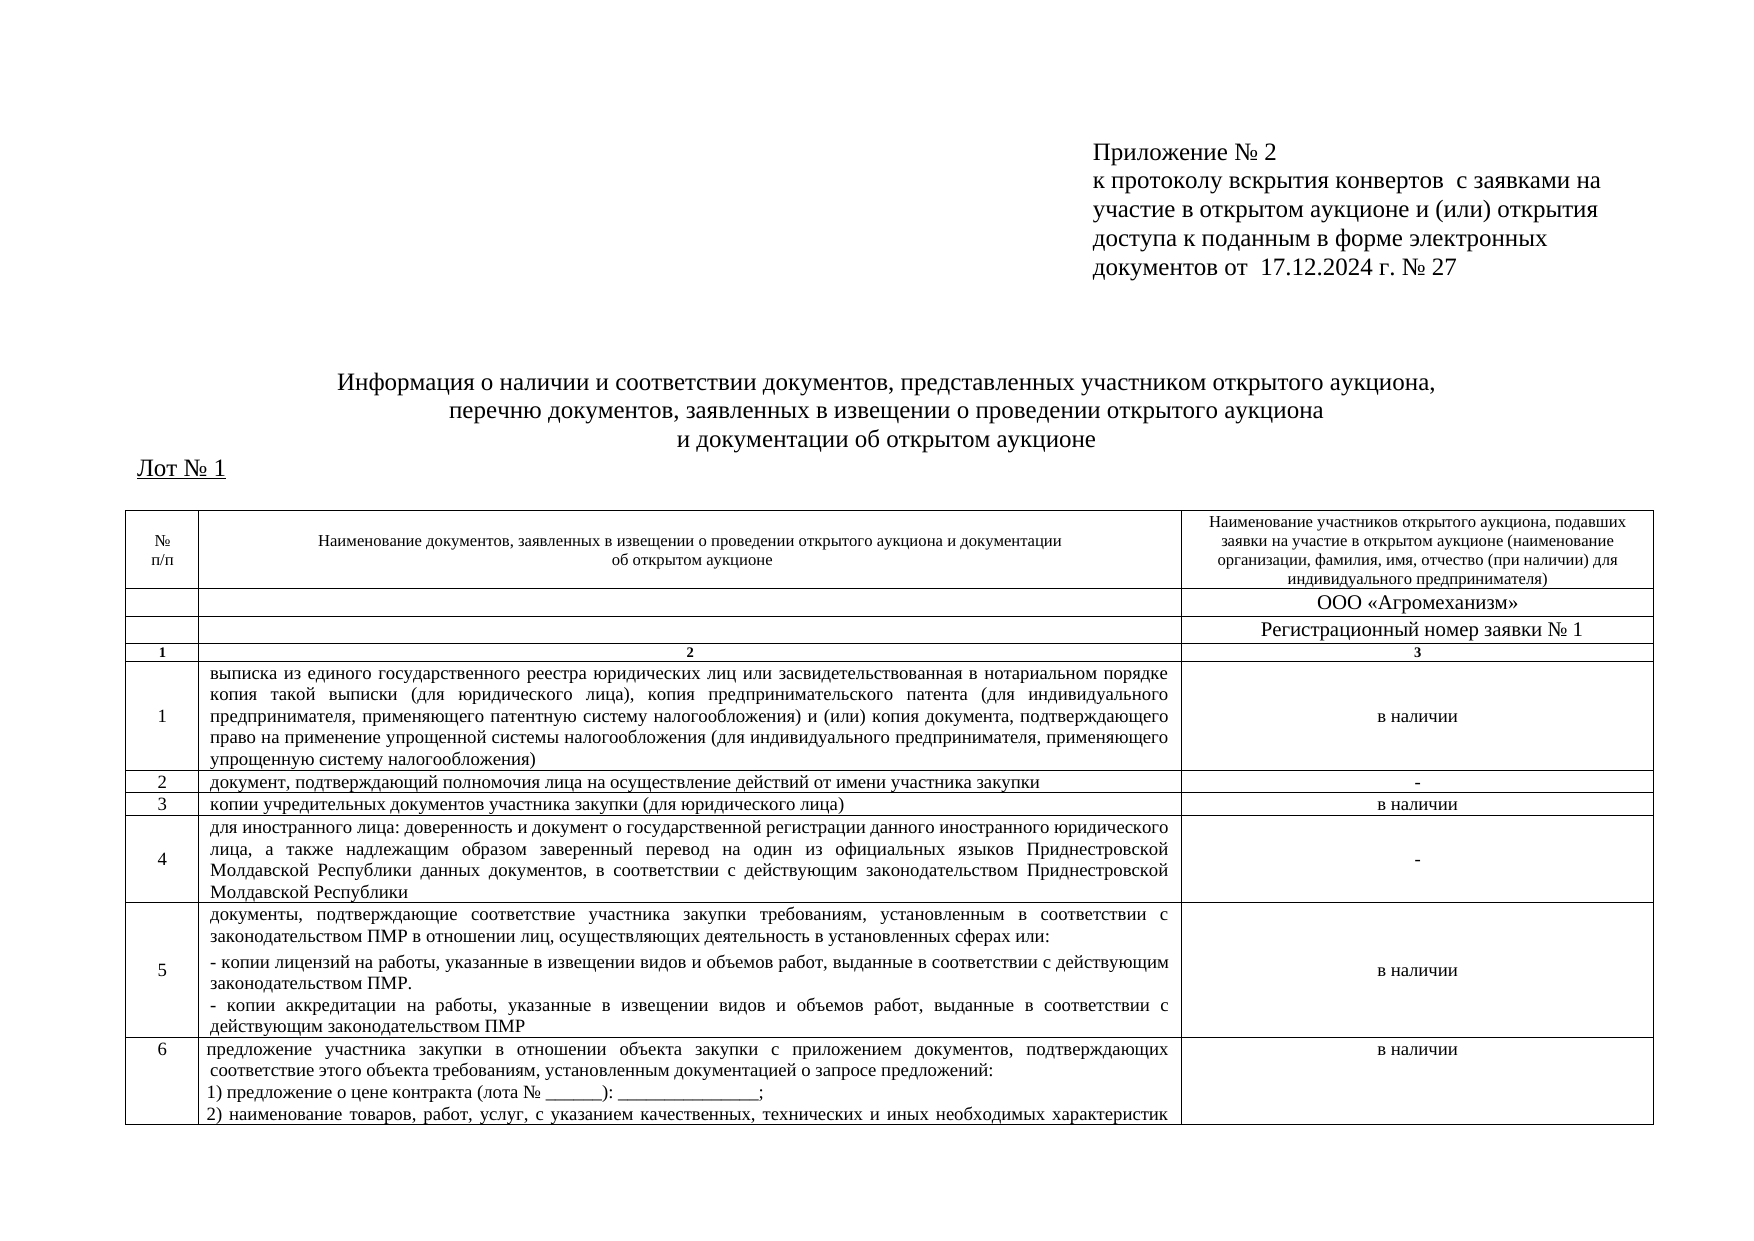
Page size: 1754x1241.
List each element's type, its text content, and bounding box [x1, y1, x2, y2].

table_cell документы, подтверждающие соответствие участника закупки требованиям, установленным в соответствии с законодательством ПМР в отношении лиц, осуществляющих деятельность в установленных сферах или: - копии лицензий на работы, указанные в извещении видов и объемов работ, выданные в соответствии с действующим законодательством ПМР. - копии аккредитации на работы, указанные в извещении видов и объемов работ, выданные в соответствии с действующим законодательством ПМР [199, 903, 1181, 1037]
table_cell [126, 617, 198, 643]
table_cell для иностранного лица: доверенность и документ о государственной регистрации данного иностранного юридического лица, а также надлежащим образом заверенный перевод на один из официальных языков Приднестровской Молдавской Республики данных документов, в соответствии с действующим законодательством Приднестровской Молдавской Республики [199, 816, 1181, 902]
table_cell ООО «Агромеханизм» [1182, 589, 1653, 616]
table_cell [126, 589, 198, 616]
table_cell 1 [126, 662, 198, 769]
table_cell 5 [126, 903, 198, 1037]
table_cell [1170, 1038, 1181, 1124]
text и документации об открытом аукционе [137, 424, 1636, 453]
table_cell 3 [126, 793, 198, 815]
table_header Наименование участников открытого аукциона, подавших заявки на участие в открытом аукционе (наименование организации, фамилия, имя, отчество (при наличии) для индивидуального предпринимателя) [1182, 511, 1653, 588]
table_cell в наличии [1182, 903, 1653, 1037]
table_header Наименование документов, заявленных в извещении о проведении открытого аукциона и документации об открытом аукционе [199, 511, 1181, 588]
text к протоколу вскрытия конвертов с заявками на [118, 165, 1636, 194]
table_cell 1 [126, 644, 198, 661]
table_cell - [1182, 771, 1653, 792]
text Приложение № 2 [118, 137, 1636, 165]
text доступа к поданным в форме электронных [118, 223, 1636, 252]
table_cell в наличии [1182, 1038, 1653, 1124]
table_cell 2 [199, 644, 1181, 661]
table_cell копии учредительных документов участника закупки (для юридического лица) [199, 793, 1181, 815]
table_cell 6 [126, 1038, 198, 1124]
text участие в открытом аукционе и (или) открытия [118, 194, 1636, 223]
text Лот № 1 [137, 453, 1636, 482]
table_cell 4 [126, 816, 198, 902]
table_cell в наличии [1182, 793, 1653, 815]
table_cell 3 [1182, 644, 1653, 661]
table_cell [199, 589, 1181, 616]
table_header № п/п [126, 511, 198, 588]
table_cell [199, 617, 1181, 643]
table_cell 2 [126, 771, 198, 792]
table_cell в наличии [1182, 662, 1653, 769]
table_cell выписка из единого государственного реестра юридических лиц или засвидетельствованная в нотариальном порядке копия такой выписки (для юридического лица), копия предпринимательского патента (для индивидуального предпринимателя, применяющего патентную систему налогообложения) и (или) копия документа, подтверждающего право на применение упрощенной системы налогообложения (для индивидуального предпринимателя, применяющего упрощенную систему налогообложения) [199, 662, 1181, 769]
text документов от 17.12.2024 г. № 27 [118, 252, 1636, 280]
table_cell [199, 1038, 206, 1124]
text Информация о наличии и соответствии документов, представленных участником открытого аукциона, перечню документов, заявленных в извещении о проведении открытого аукциона [137, 367, 1636, 424]
table_cell документ, подтверждающий полномочия лица на осуществление действий от имени участника закупки [199, 771, 1181, 792]
table_cell Регистрационный номер заявки № 1 [1182, 617, 1653, 643]
table_cell - [1182, 816, 1653, 902]
